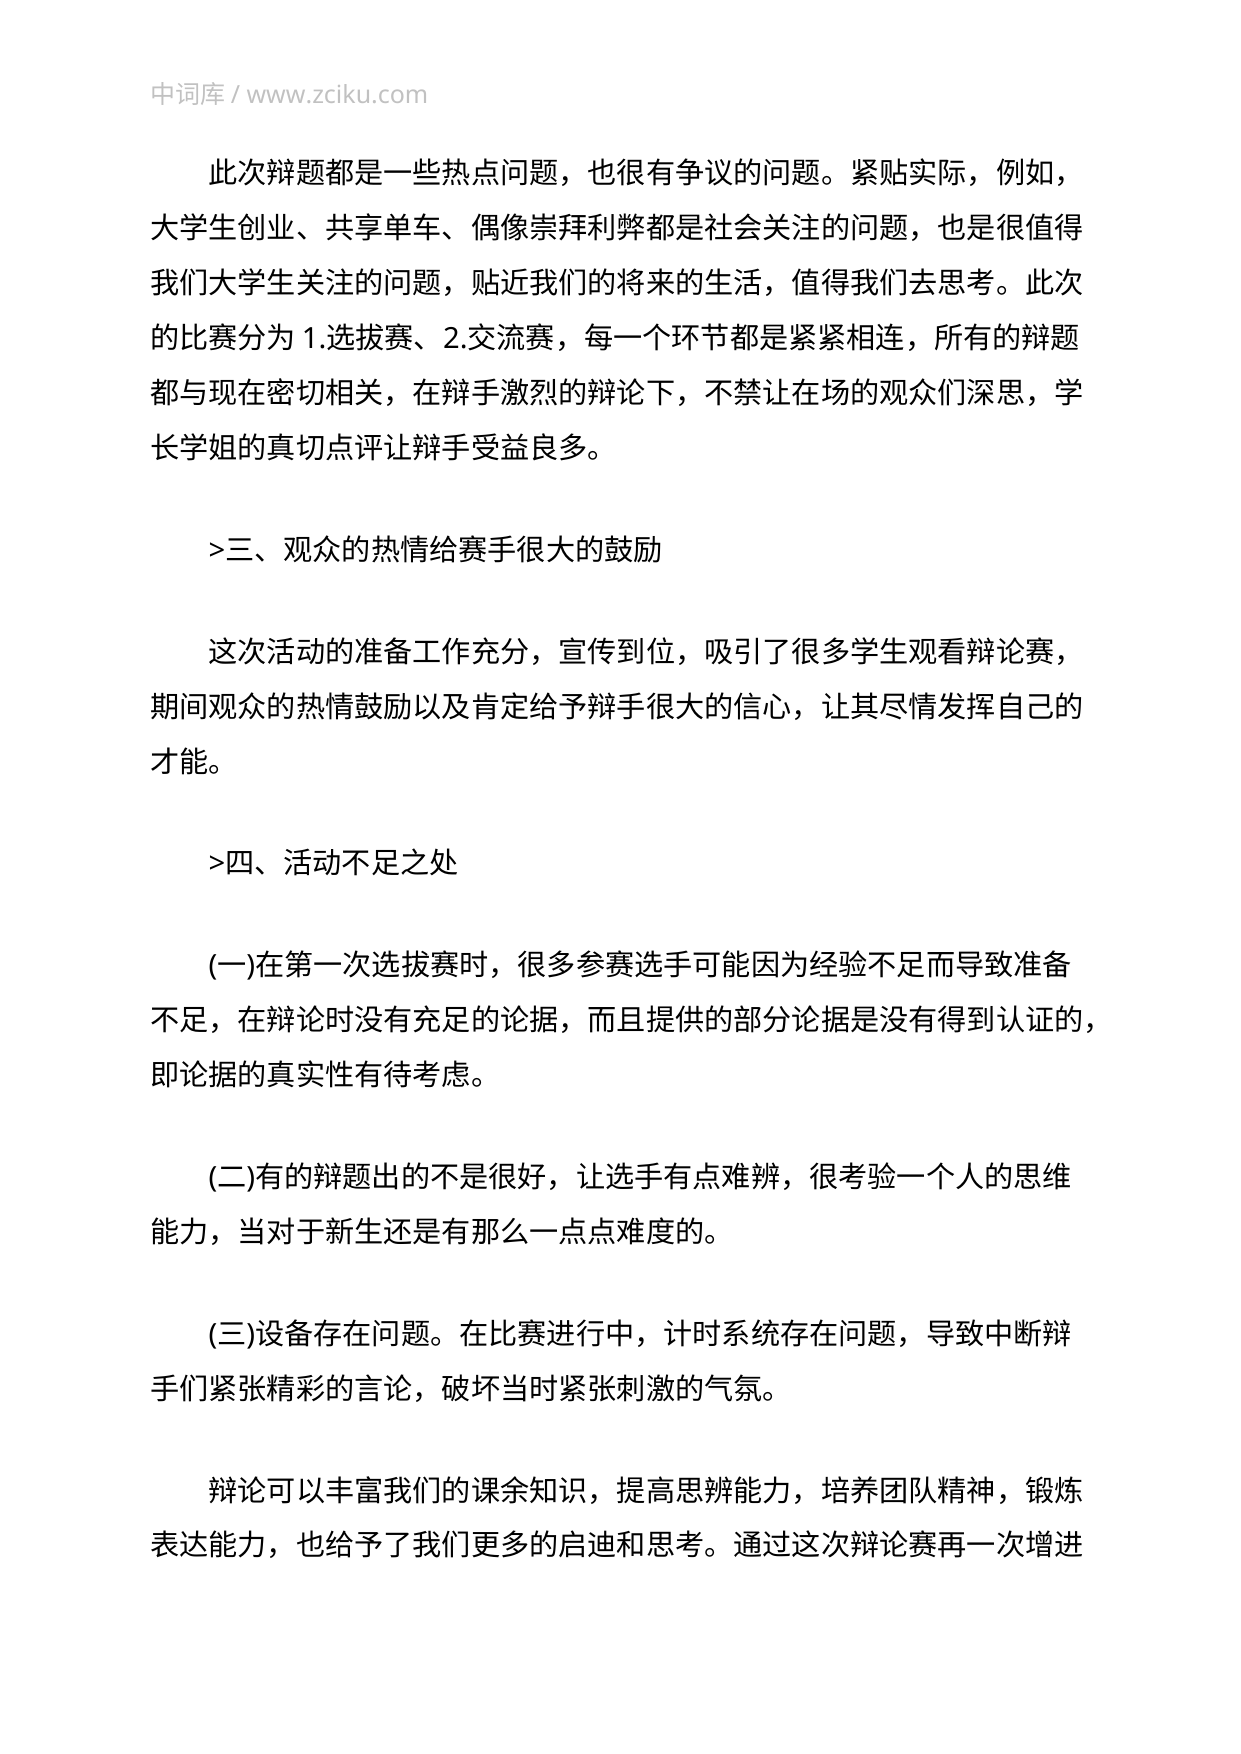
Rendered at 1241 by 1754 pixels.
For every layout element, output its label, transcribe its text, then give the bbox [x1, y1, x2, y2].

text (二)有的辩题出的不是很好，让选手有点难辨，很考验一个人的思维能力，当对于新生还是有那么一点点难度的。 [150, 1153, 1090, 1251]
text (一)在第一次选拔赛时，很多参赛选手可能因为经验不足而导致准备不足，在辩论时没有充足的论据，而且提供的部分论据是没有得到认证的，即论据的真实性有待考虑。 [150, 942, 1090, 1094]
text 这次活动的准备工作充分，宣传到位，吸引了很多学生观看辩论赛，期间观众的热情鼓励以及肯定给予辩手很大的信心，让其尽情发挥自己的才能。 [150, 628, 1090, 780]
text >四、活动不足之处 [150, 840, 1090, 882]
text (三)设备存在问题。在比赛进行中，计时系统存在问题，导致中断辩手们紧张精彩的言论，破坏当时紧张刺激的气氛。 [150, 1310, 1090, 1408]
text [150, 1467, 1090, 1564]
text 此次辩题都是一些热点问题，也很有争议的问题。紧贴实际，例如，大学生创业、共享单车、偶像崇拜利弊都是社会关注的问题，也是很值得我们大学生关注的问题，贴近我们的将来的生活，值得我们去思考。此次的比赛分为1.选拔赛、2.交流赛，每一个环节都是紧紧相连，所有的辩题都与现在密切相关，在辩手激烈的辩论下，不禁让在场的观众们深思，学长学姐的真切点评让辩手受益良多。 [150, 150, 1090, 467]
text >三、观众的热情给赛手很大的鼓励 [150, 526, 1090, 569]
